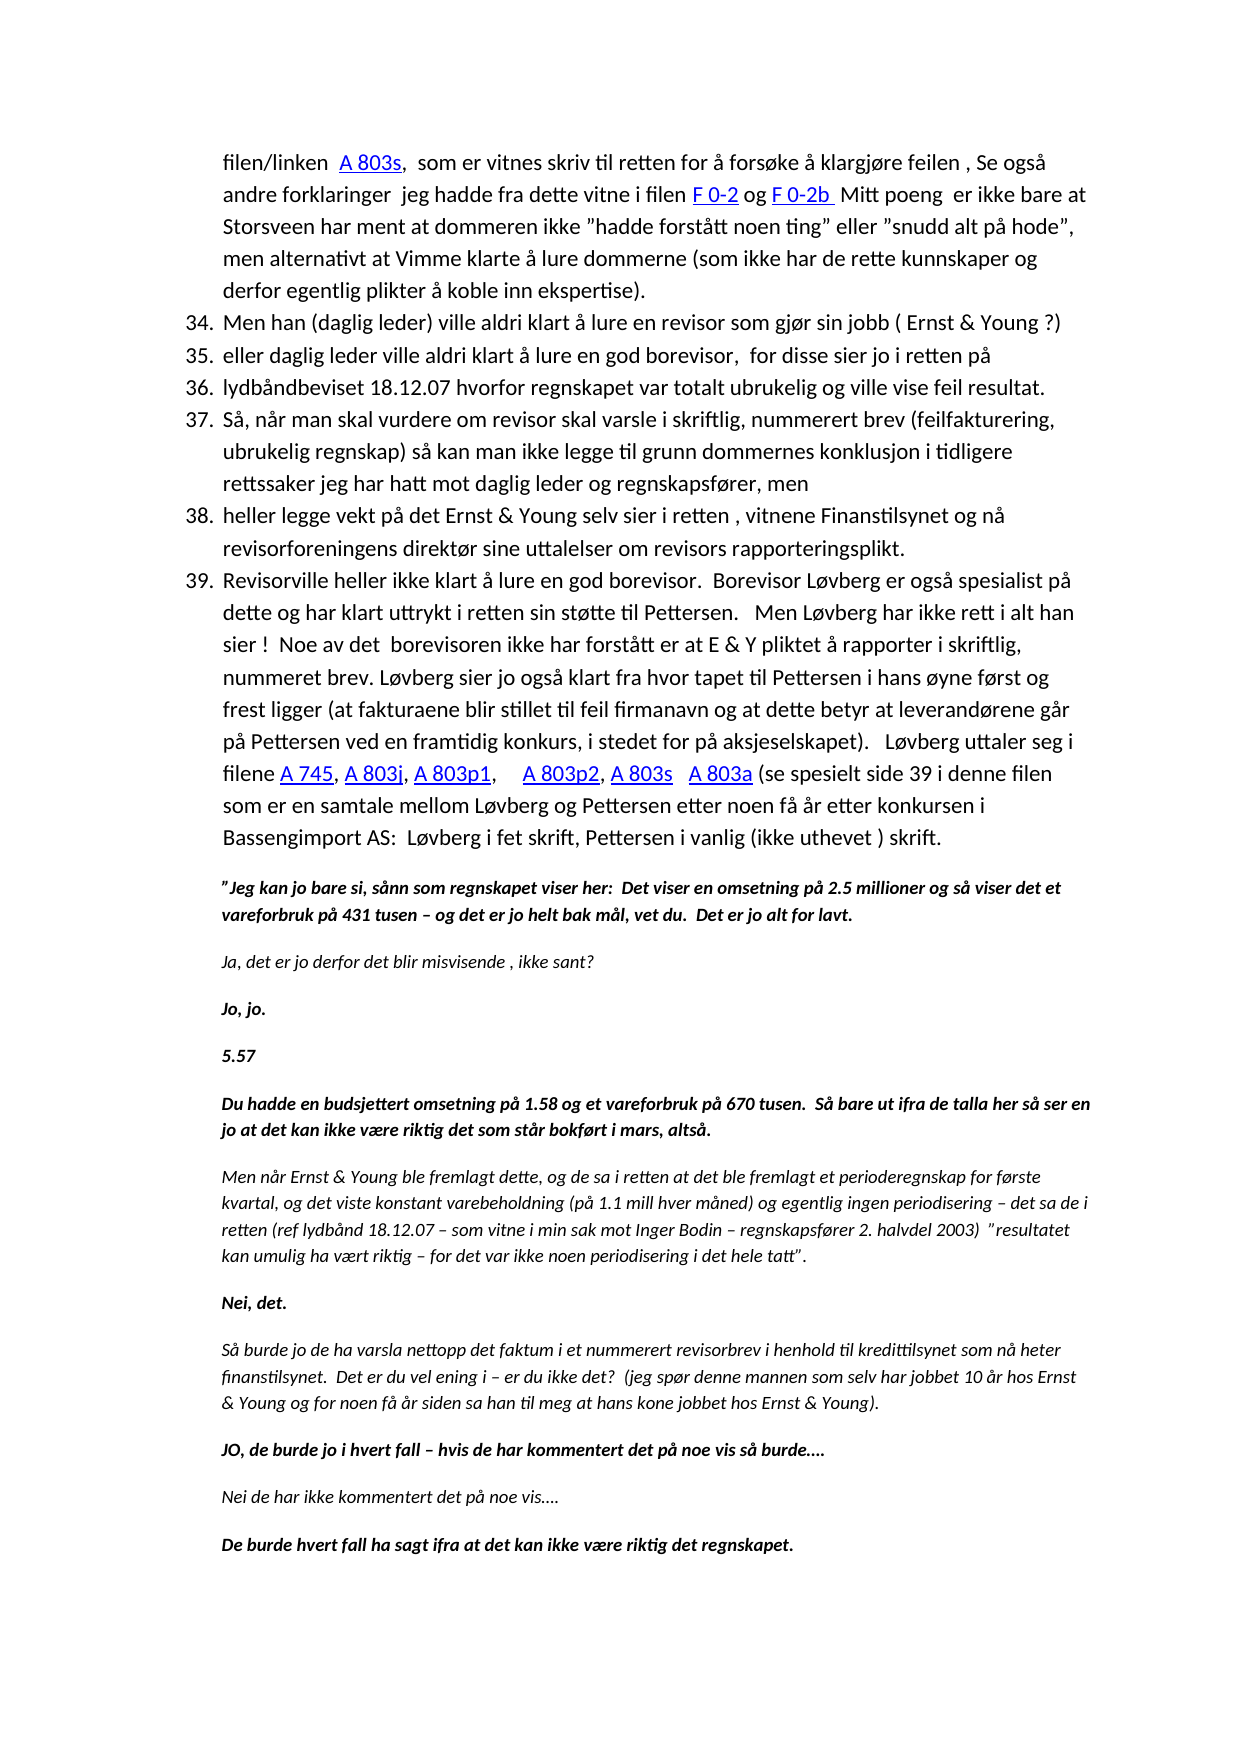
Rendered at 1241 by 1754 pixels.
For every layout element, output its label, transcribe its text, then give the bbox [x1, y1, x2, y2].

text De burde hvert fall ha sagt ifra at det kan ikke være riktig det regnskapet. [221, 1533, 1093, 1556]
list heller legge vekt på det Ernst & Young selv sier i retten , vitnene Finanstilsynet og nå revisorforeningens direktør sine uttalelser om revisors rapporteringsplikt. [185, 502, 1093, 562]
text Ja, det er jo derfor det blir misvisende , ikke sant? [221, 950, 1093, 973]
text Jo, jo. [221, 997, 1093, 1020]
list Revisorville heller ikke klart å lure en god borevisor. Borevisor Løvberg er også spesialist på dette og har klart uttrykt i retten sin støtte til Pettersen. Men Løvberg har ikke rett i alt han sier ! Noe av det borevisoren ikke har forstått er at E & Y pliktet å rapporter i skriftlig, nummeret brev. Løvberg sier jo også klart fra hvor tapet til Pettersen i hans øyne først og frest ligger (at fakturaene blir stillet til feil firmanavn og at dette betyr at leverandørene går på Pettersen ved en framtidig konkurs, i stedet for på aksjeselskapet). Løvberg uttaler seg i filene A 745, A 803j, A 803p1, A 803p2, A 803s A 803a (se spesielt side 39 i denne filen som er en samtale mellom Løvberg og Pettersen etter noen få år etter konkursen i Bassengimport AS: Løvberg i fet skrift, Pettersen i vanlig (ikke uthevet ) skrift. [185, 566, 1093, 852]
text ”Jeg kan jo bare si, sånn som regnskapet viser her: Det viser en omsetning på 2.5 millioner og så viser det et vareforbruk på 431 tusen – og det er jo helt bak mål, vet du. Det er jo alt for lavt. [221, 877, 1093, 926]
list lydbåndbeviset 18.12.07 hvorfor regnskapet var totalt ubrukelig og ville vise feil resultat. [185, 373, 1093, 401]
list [185, 148, 1093, 304]
text Så burde jo de ha varsla nettopp det faktum i et nummerert revisorbrev i henhold til kredittilsynet som nå heter finanstilsynet. Det er du vel ening i – er du ikke det? (jeg spør denne mannen som selv har jobbet 10 år hos Ernst & Young og for noen få år siden sa han til meg at hans kone jobbet hos Ernst & Young). [221, 1339, 1093, 1414]
list Men han (daglig leder) ville aldri klart å lure en revisor som gjør sin jobb ( Ernst & Young ?) [185, 308, 1093, 337]
text Du hadde en budsjettert omsetning på 1.58 og et vareforbruk på 670 tusen. Så bare ut ifra de talla her så ser en jo at det kan ikke være riktig det som står bokført i mars, altså. [221, 1092, 1093, 1141]
text Nei, det. [221, 1291, 1093, 1314]
list eller daglig leder ville aldri klart å lure en god borevisor, for disse sier jo i retten på [185, 341, 1093, 369]
list Så, når man skal vurdere om revisor skal varsle i skriftlig, nummerert brev (feilfakturering, ubrukelig regnskap) så kan man ikke legge til grunn dommernes konklusjon i tidligere rettssaker jeg har hatt mot daglig leder og regnskapsfører, men [185, 405, 1093, 497]
text Men når Ernst & Young ble fremlagt dette, og de sa i retten at det ble fremlagt et perioderegnskap for første kvartal, og det viste konstant varebeholdning (på 1.1 mill hver måned) og egentlig ingen periodisering – det sa de i retten (ref lydbånd 18.12.07 – som vitne i min sak mot Inger Bodin – regnskapsfører 2. halvdel 2003) ”resultatet kan umulig ha vært riktig – for det var ikke noen periodisering i det hele tatt”. [221, 1165, 1093, 1267]
text 5.57 [221, 1044, 1093, 1067]
text Nei de har ikke kommentert det på noe vis…. [221, 1486, 1093, 1509]
text JO, de burde jo i hvert fall – hvis de har kommentert det på noe vis så burde…. [221, 1438, 1093, 1461]
